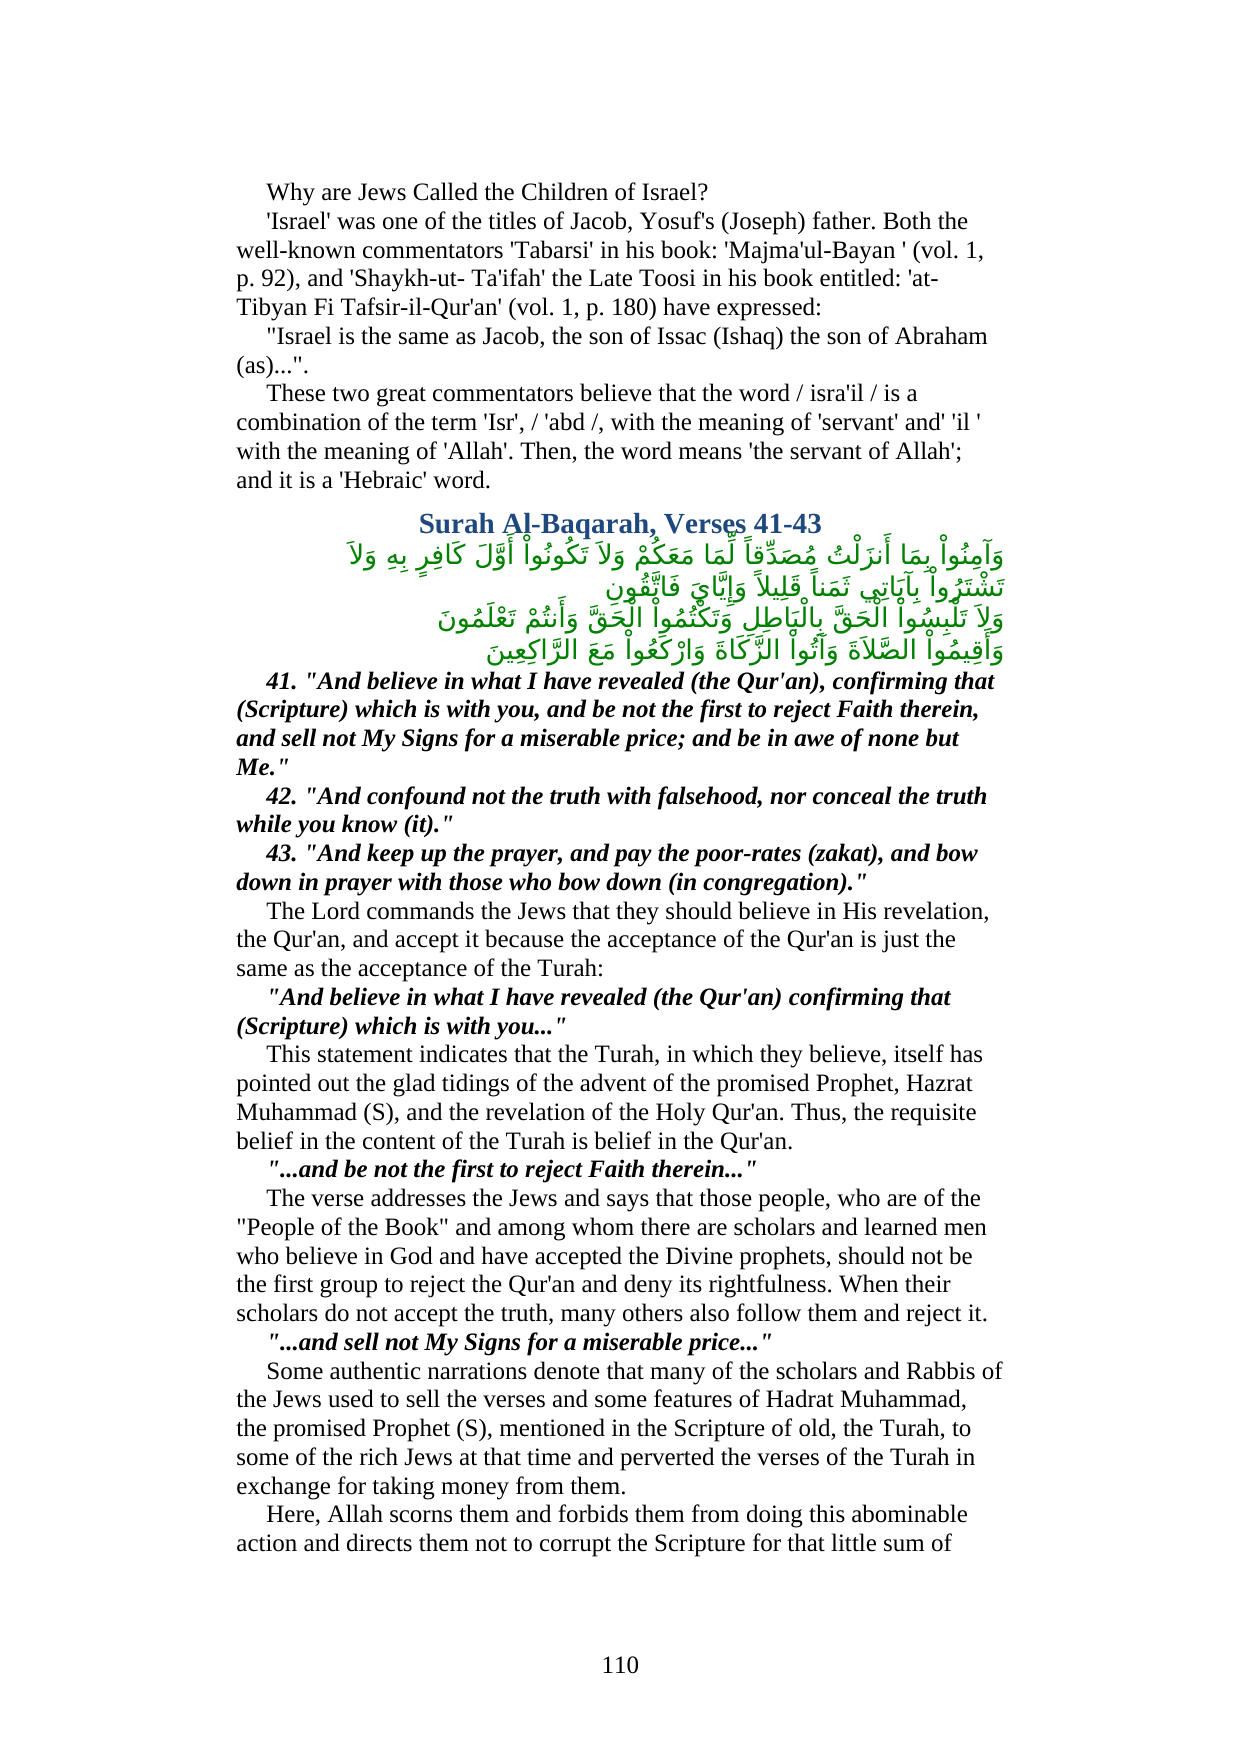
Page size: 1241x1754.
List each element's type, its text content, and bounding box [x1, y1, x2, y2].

text 43. "And keep up the prayer, and pay the poor-rates (zakat), and bow down in prayer with those who bow down (in congregation)." [236, 838, 1004, 896]
text The Lord commands the Jews that they should believe in His revelation, the Qur'an, and accept it because the acceptance of the Qur'an is just the same as the acceptance of the Turah: [236, 896, 1004, 982]
text وَآمِنُواْ بِمَا أَنزَلْتُ مُصَدِّقاً لِّمَا مَعَكُمْ وَلاَ تَكُونُواْ أَوَّلَ كَافِرٍ بِهِ وَلاَ تَشْتَرُواْ بِآيَاتِي ثَمَناً قَلِيلاً وَإِيَّايَ فَاتَّقُونِ [236, 539, 1004, 603]
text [236, 1499, 1004, 1557]
text 42. "And confound not the truth with falsehood, nor conceal the truth while you know (it)." [236, 781, 1004, 838]
text 'Israel' was one of the titles of Jacob, Yosuf's (Joseph) father. Both the well-known commentators 'Tabarsi' in his book: 'Majma'ul-Bayan ' (vol. 1, p. 92), and 'Shaykh-ut- Ta'ifah' the Late Toosi in his book entitled: 'at- Tibyan Fi Tafsir-il-Qur'an' (vol. 1, p. 180) have expressed: [236, 206, 1004, 321]
text Why are Jews Called the Children of Israel? [236, 177, 1004, 206]
text "...and be not the first to reject Faith therein..." [236, 1154, 1004, 1183]
text The verse addresses the Jews and says that those people, who are of the "People of the Book" and among whom there are scholars and learned men who believe in God and have accepted the Divine prophets, should not be the first group to reject the Qur'an and deny its rightfulness. When their scholars do not accept the truth, many others also follow them and reject it. [236, 1183, 1004, 1327]
text Some authentic narrations denote that many of the scholars and Rabbis of the Jews used to sell the verses and some features of Hadrat Muhammad, the promised Prophet (S), mentioned in the Scripture of old, the Turah, to some of the rich Jews at that time and perverted the verses of the Turah in exchange for taking money from them. [236, 1356, 1004, 1499]
subtitle Surah Al-Baqarah, Verses 41-43 [236, 506, 1004, 539]
text This statement indicates that the Turah, in which they believe, itself has pointed out the glad tidings of the advent of the promised Prophet, Hazrat Muhammad (S), and the revelation of the Holy Qur'an. Thus, the requisite belief in the content of the Turah is belief in the Qur'an. [236, 1039, 1004, 1154]
text "...and sell not My Signs for a miserable price..." [236, 1327, 1004, 1356]
text "And believe in what I have revealed (the Qur'an) confirming that (Scripture) which is with you..." [236, 982, 1004, 1039]
text 41. "And believe in what I have revealed (the Qur'an), confirming that (Scripture) which is with you, and be not the first to reject Faith therein, and sell not My Signs for a miserable price; and be in awe of none but Me." [236, 666, 1004, 781]
text "Israel is the same as Jacob, the son of Issac (Ishaq) the son of Abraham (as)...". [236, 321, 1004, 378]
text وَلاَ تَلْبِسُواْ الْحَقَّ بِالْبَاطِلِ وَتَكْتُمُواْ الْحَقَّ وَأَنتُمْ تَعْلَمُونَ [236, 603, 1004, 634]
text These two great commentators believe that the word / isra'il / is a combination of the term 'Isr', / 'abd /, with the meaning of 'servant' and' 'il ' with the meaning of 'Allah'. Then, the word means 'the servant of Allah'; and it is a 'Hebraic' word. [236, 378, 1004, 493]
text وَأَقِيمُواْ الصَّلاَةَ وَآتُواْ الزَّكَاةَ وَارْكَعُواْ مَعَ الرَّاكِعِينَ [236, 634, 1004, 666]
